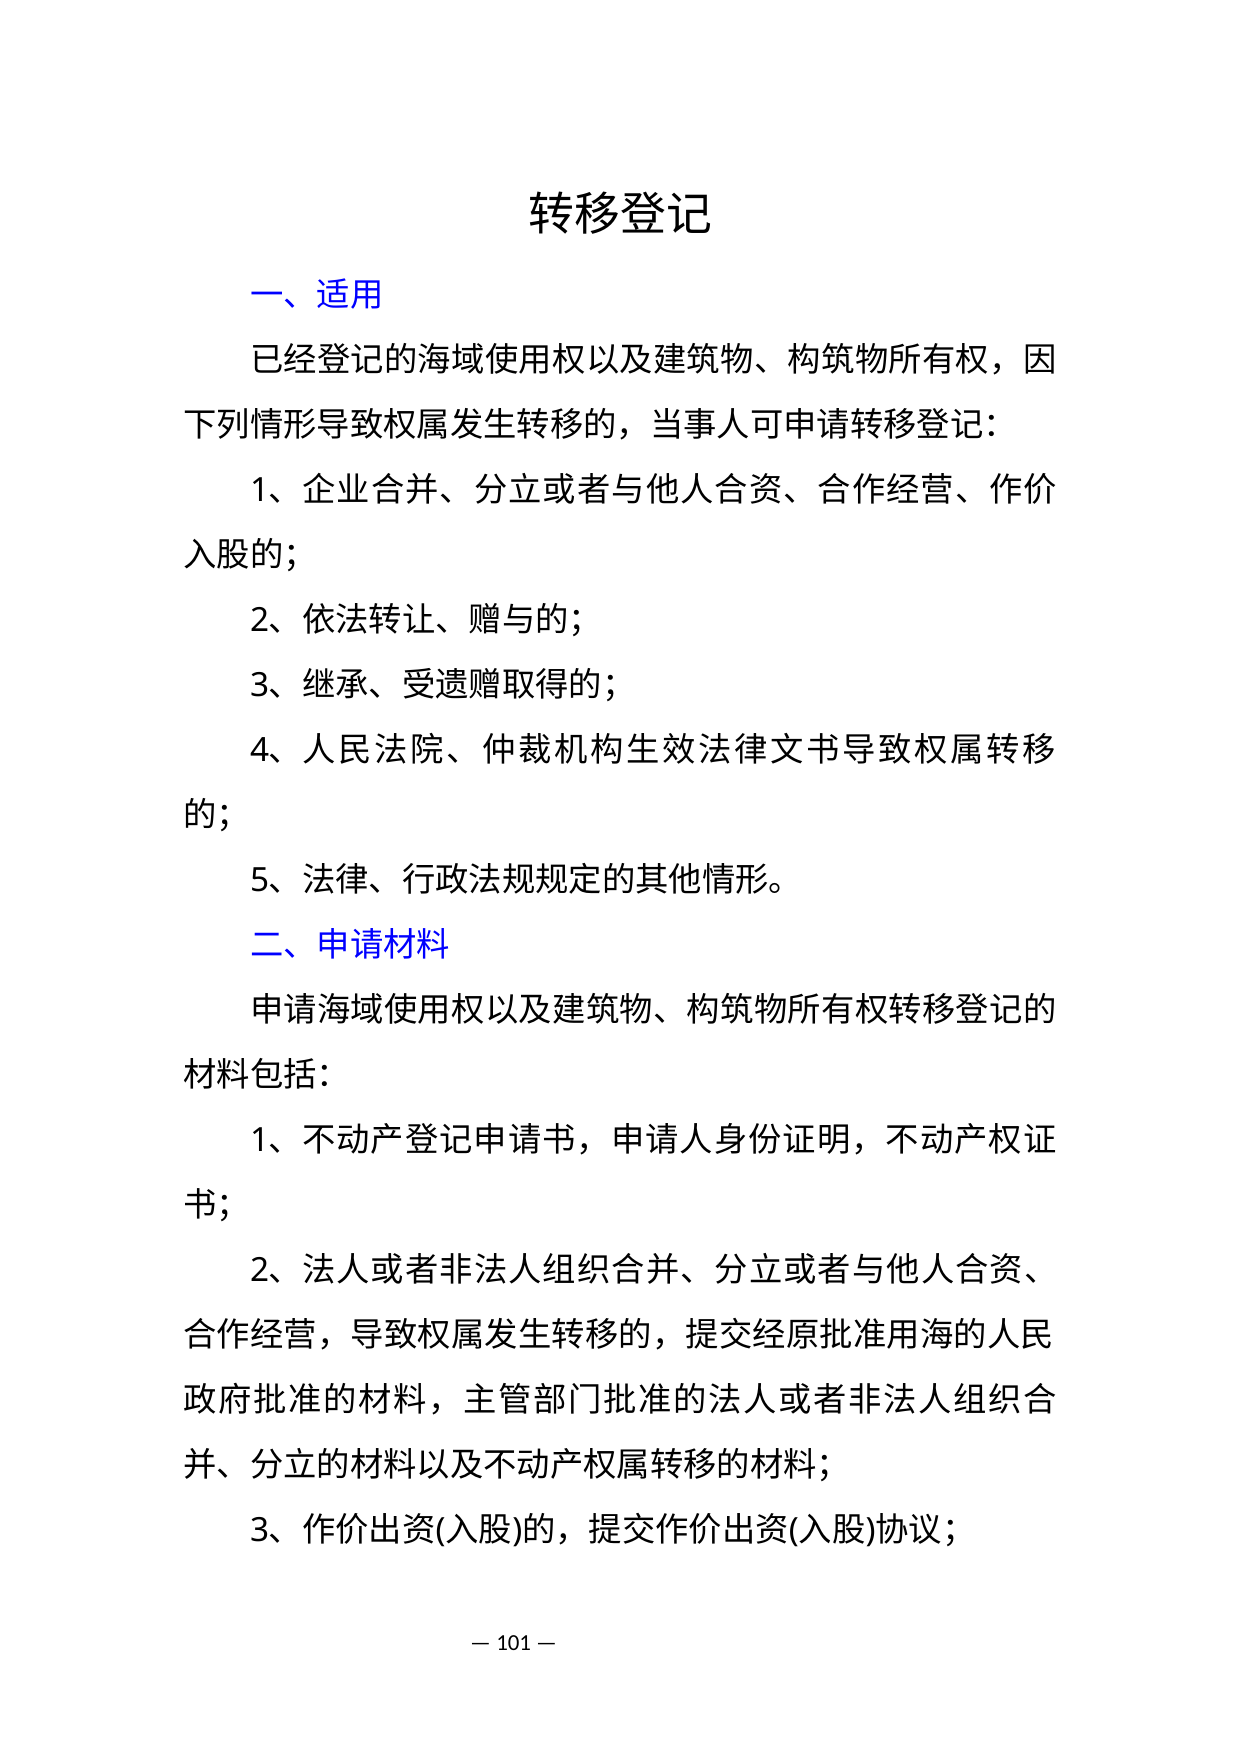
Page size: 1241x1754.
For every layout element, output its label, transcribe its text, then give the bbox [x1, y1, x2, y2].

list 人民法院、仲裁机构生效法律文书导致权属转移的； [183, 714, 1057, 844]
list 法人或者非法人组织合并、分立或者与他人合资、合作经营，导致权属发生转移的，提交经原批准用海的人民政府批准的材料，主管部门批准的法人或者非法人组织合并、分立的材料以及不动产权属转移的材料； [183, 1234, 1057, 1494]
list 二、申请材料 [183, 909, 1057, 974]
list 已经登记的海域使用权以及建筑物、构筑物所有权，因下列情形导致权属发生转移的，当事人可申请转移登记： [183, 324, 1057, 454]
list 法律、行政法规规定的其他情形。 [183, 844, 1057, 909]
list 企业合并、分立或者与他人合资、合作经营、作价入股的； [183, 454, 1057, 584]
list 不动产登记申请书，申请人身份证明，不动产权证书； [183, 1104, 1057, 1234]
list 申请海域使用权以及建筑物、构筑物所有权转移登记的材料包括： [183, 974, 1057, 1104]
list 依法转让、赠与的； [183, 584, 1057, 649]
list 适用 [183, 259, 1057, 324]
text 转移登记 [183, 162, 1057, 259]
list 作价出资(入股)的，提交作价出资(入股)协议； [183, 1494, 1057, 1559]
list 继承、受遗赠取得的； [183, 649, 1057, 714]
